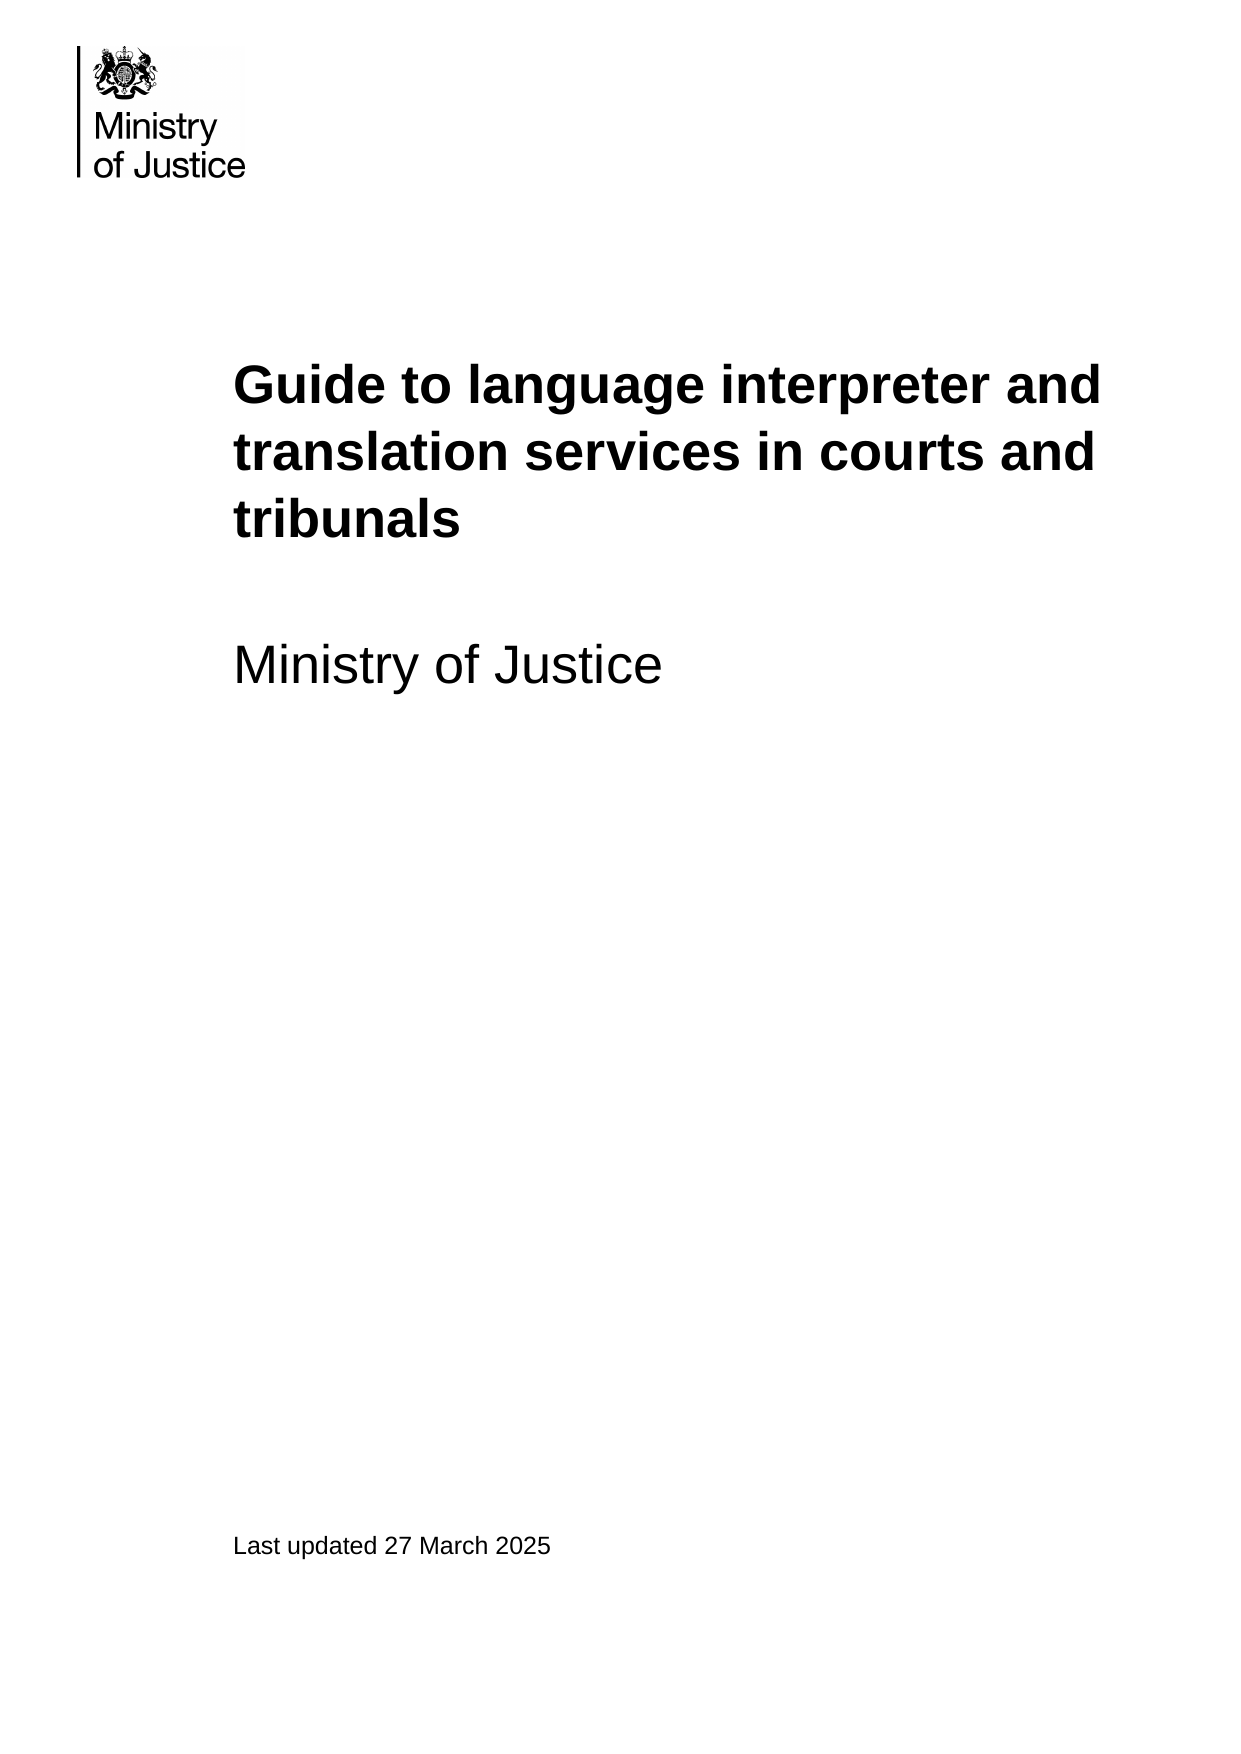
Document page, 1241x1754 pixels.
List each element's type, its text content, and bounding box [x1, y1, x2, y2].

table_cell Last updated 27 March 2025 [222, 1531, 1228, 1578]
table_header Guide to language interpreter and translation services in courts and tribunals Ministry of Justice [222, 285, 1228, 1531]
picture [77, 46, 245, 178]
